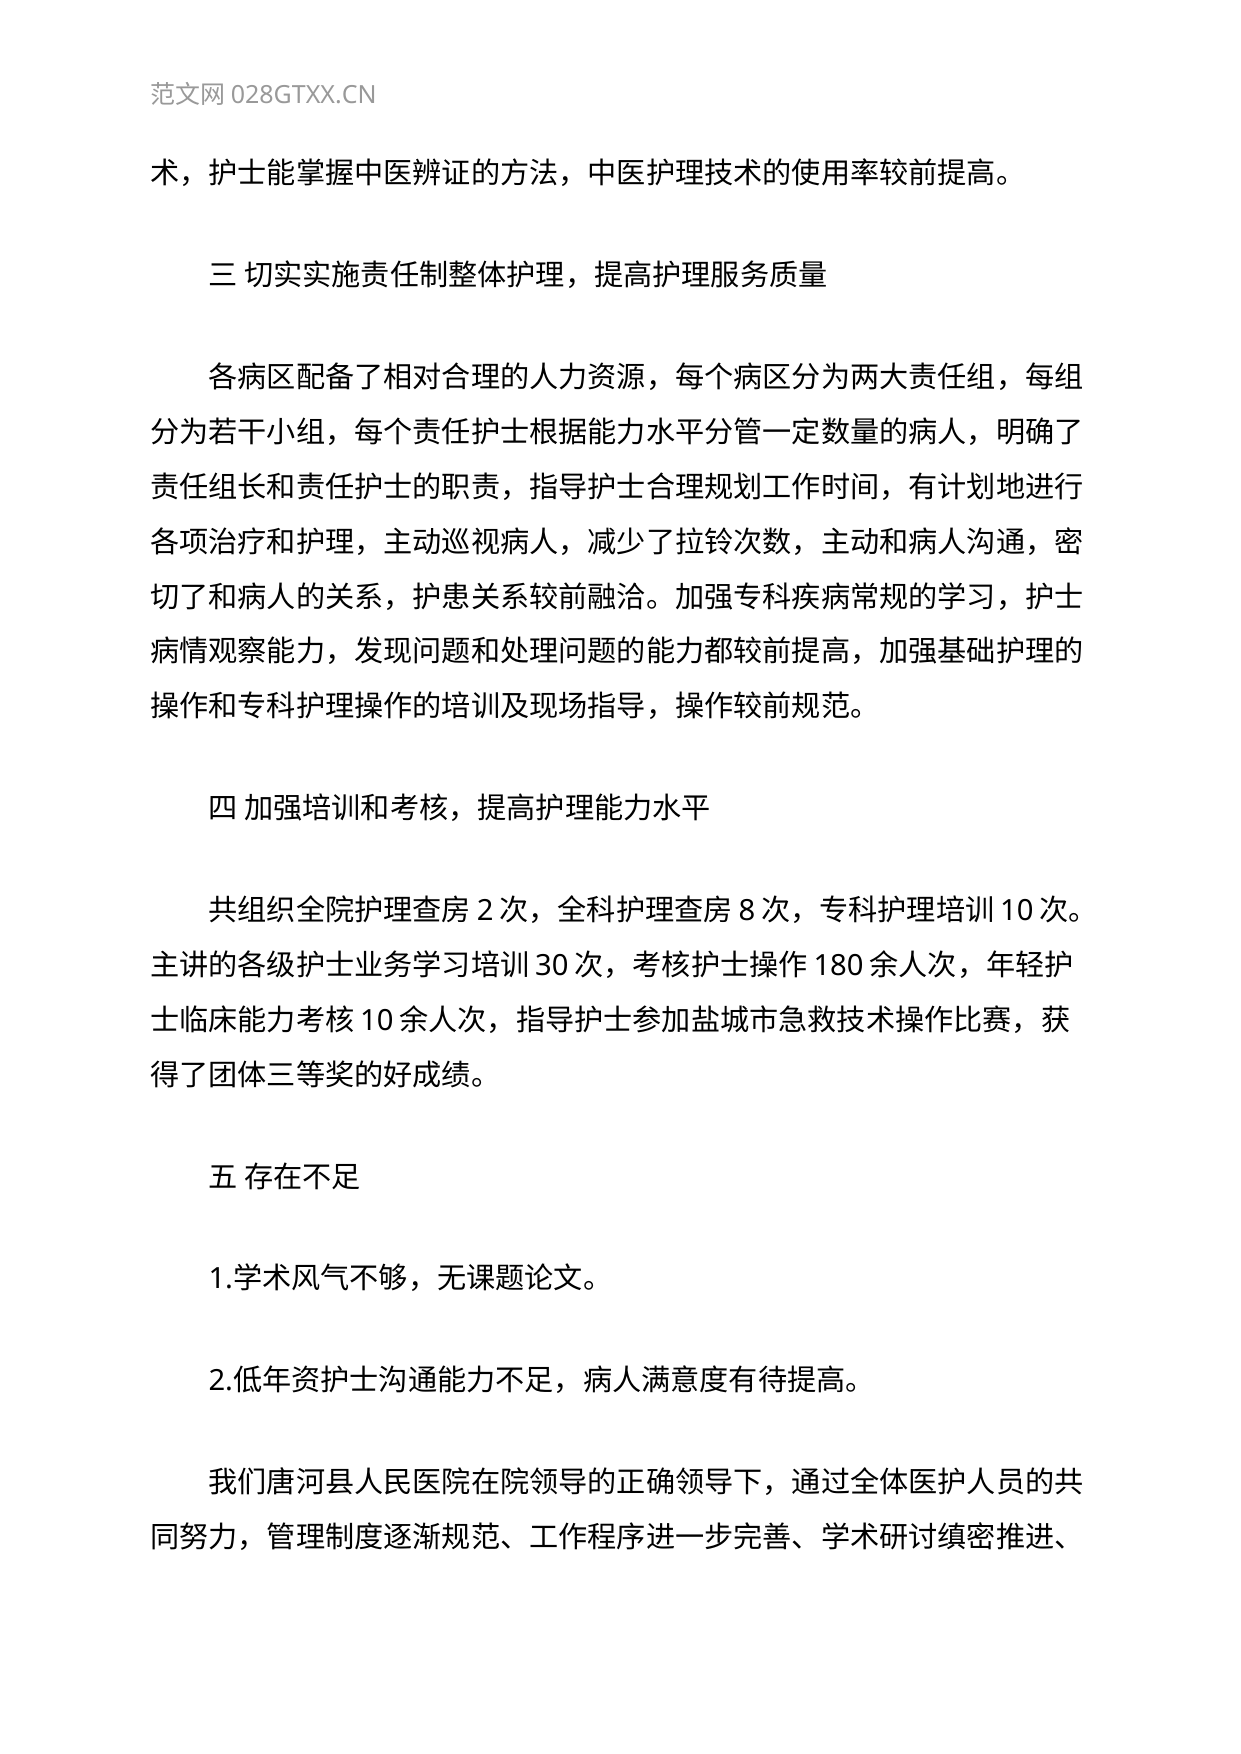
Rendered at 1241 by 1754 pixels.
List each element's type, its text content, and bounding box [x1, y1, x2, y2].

text 2.低年资护士沟通能力不足，病人满意度有待提高。 [150, 1357, 1090, 1399]
text 四 加强培训和考核，提高护理能力水平 [150, 785, 1090, 827]
text 各病区配备了相对合理的人力资源，每个病区分为两大责任组，每组分为若干小组，每个责任护士根据能力水平分管一定数量的病人，明确了责任组长和责任护士的职责，指导护士合理规划工作时间，有计划地进行各项治疗和护理，主动巡视病人，减少了拉铃次数，主动和病人沟通，密切了和病人的关系，护患关系较前融洽。加强专科疾病常规的学习，护士病情观察能力，发现问题和处理问题的能力都较前提高，加强基础护理的操作和专科护理操作的培训及现场指导，操作较前规范。 [150, 353, 1090, 725]
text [150, 1459, 1090, 1556]
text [150, 150, 1090, 192]
text 三 切实实施责任制整体护理，提高护理服务质量 [150, 252, 1090, 294]
text 共组织全院护理查房2次，全科护理查房8次，专科护理培训10次。主讲的各级护士业务学习培训30次，考核护士操作180余人次，年轻护士临床能力考核10余人次，指导护士参加盐城市急救技术操作比赛，获得了团体三等奖的好成绩。 [150, 886, 1090, 1094]
text 1.学术风气不够，无课题论文。 [150, 1255, 1090, 1297]
text 五 存在不足 [150, 1153, 1090, 1196]
